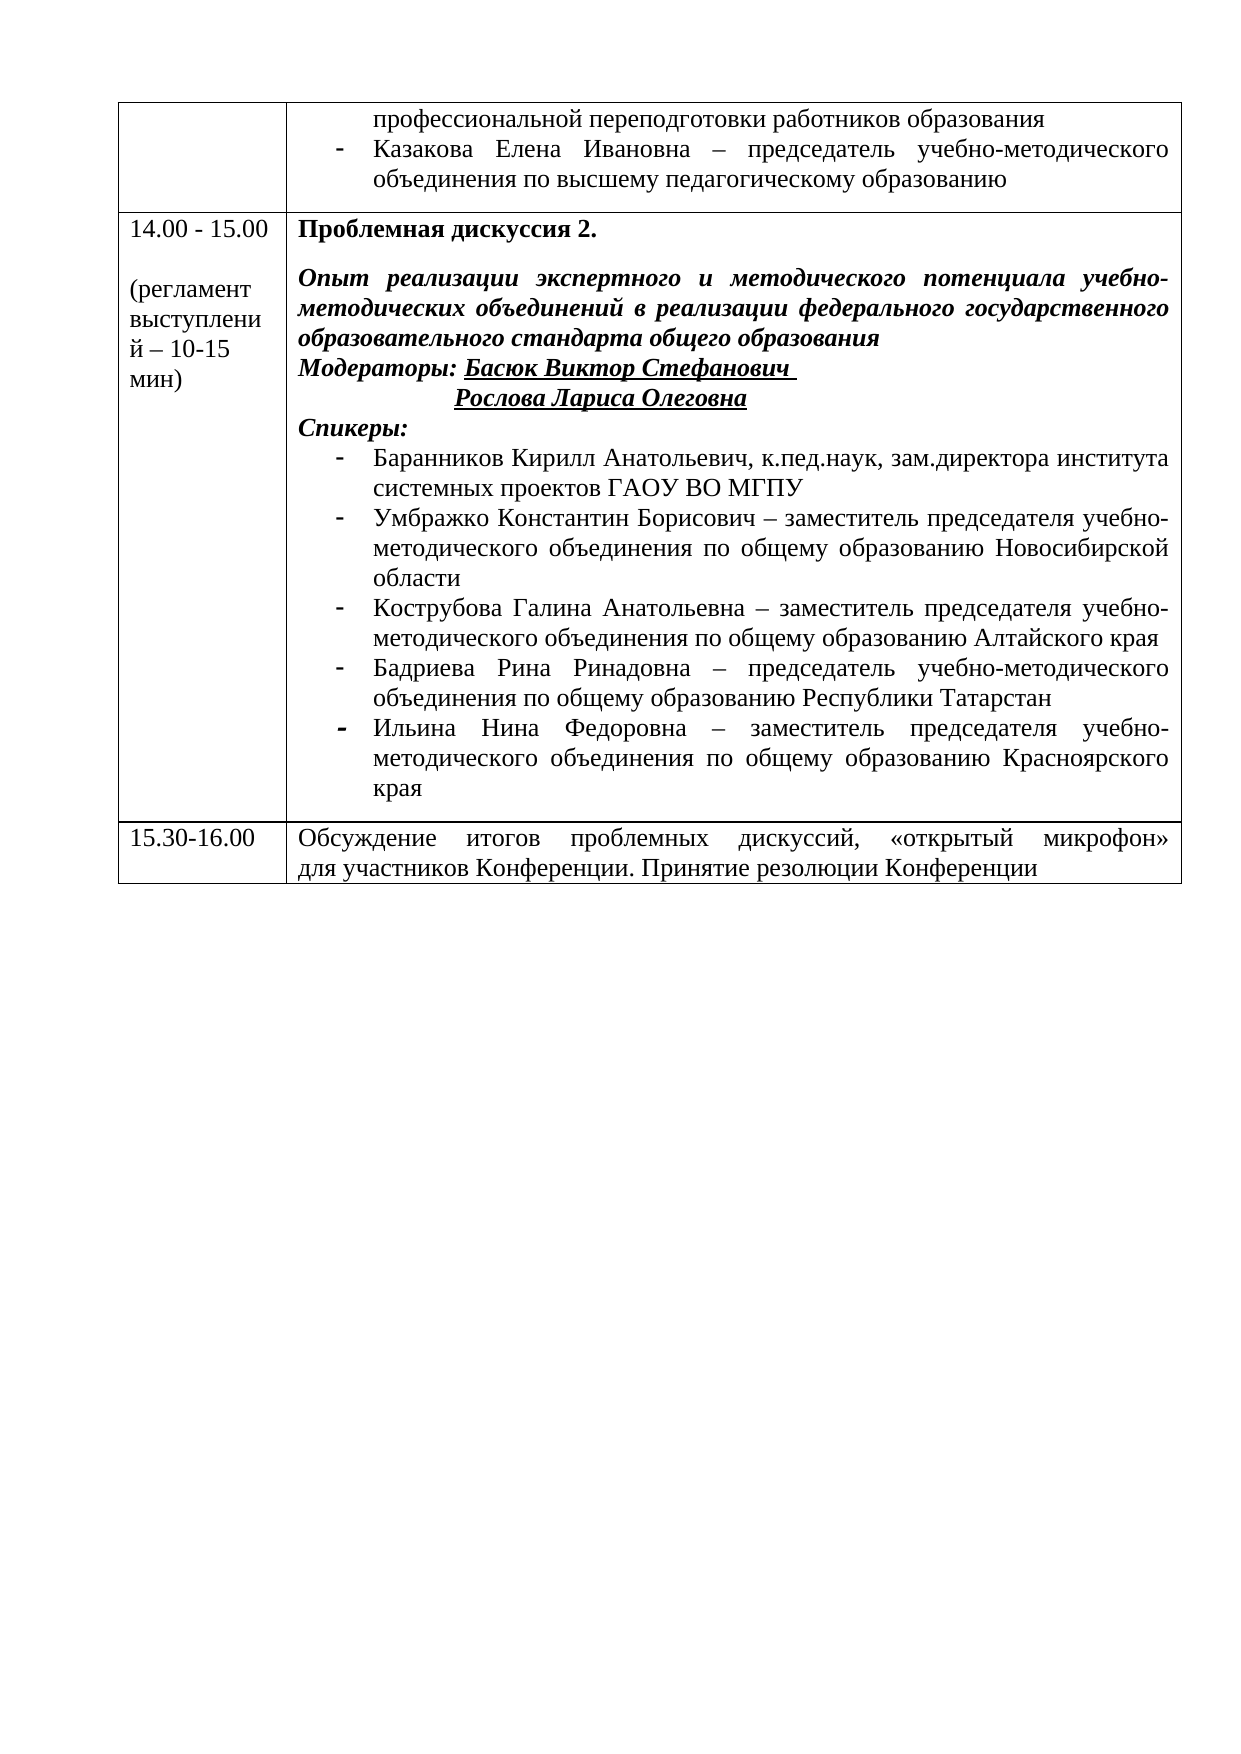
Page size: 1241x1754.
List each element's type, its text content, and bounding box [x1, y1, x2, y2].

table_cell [119, 103, 286, 212]
table_cell 15.30-16.00 [119, 823, 286, 882]
table_cell Обсуждение итогов проблемных дискуссий, «открытый микрофон» для участников Конференции. Принятие резолюции Конференции [287, 823, 1181, 882]
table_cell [287, 103, 1181, 212]
table_cell Проблемная дискуссия 2. Опыт реализации экспертного и методического потенциала учебно-методических объединений в реализации федерального государственного образовательного стандарта общего образования Модераторы: Басюк Виктор Стефанович Рослова Лариса Олеговна Спикеры: Баранников Кирилл Анатольевич, к.пед.наук, зам.директора института системных проектов ГАОУ ВО МГПУ Умбражко Константин Борисович – заместитель председателя учебно-методического объединения по общему образованию Новосибирской области Кострубова Галина Анатольевна – заместитель председателя учебно-методического объединения по общему образованию Алтайского края Бадриева Рина Ринадовна – председатель учебно-методического объединения по общему образованию Республики Татарстан Ильина Нина Федоровна – заместитель председателя учебно-методического объединения по общему образованию Красноярского края [287, 213, 1181, 821]
table_cell 14.00 - 15.00 (регламент выступлений – 10-15 мин) [119, 213, 286, 821]
